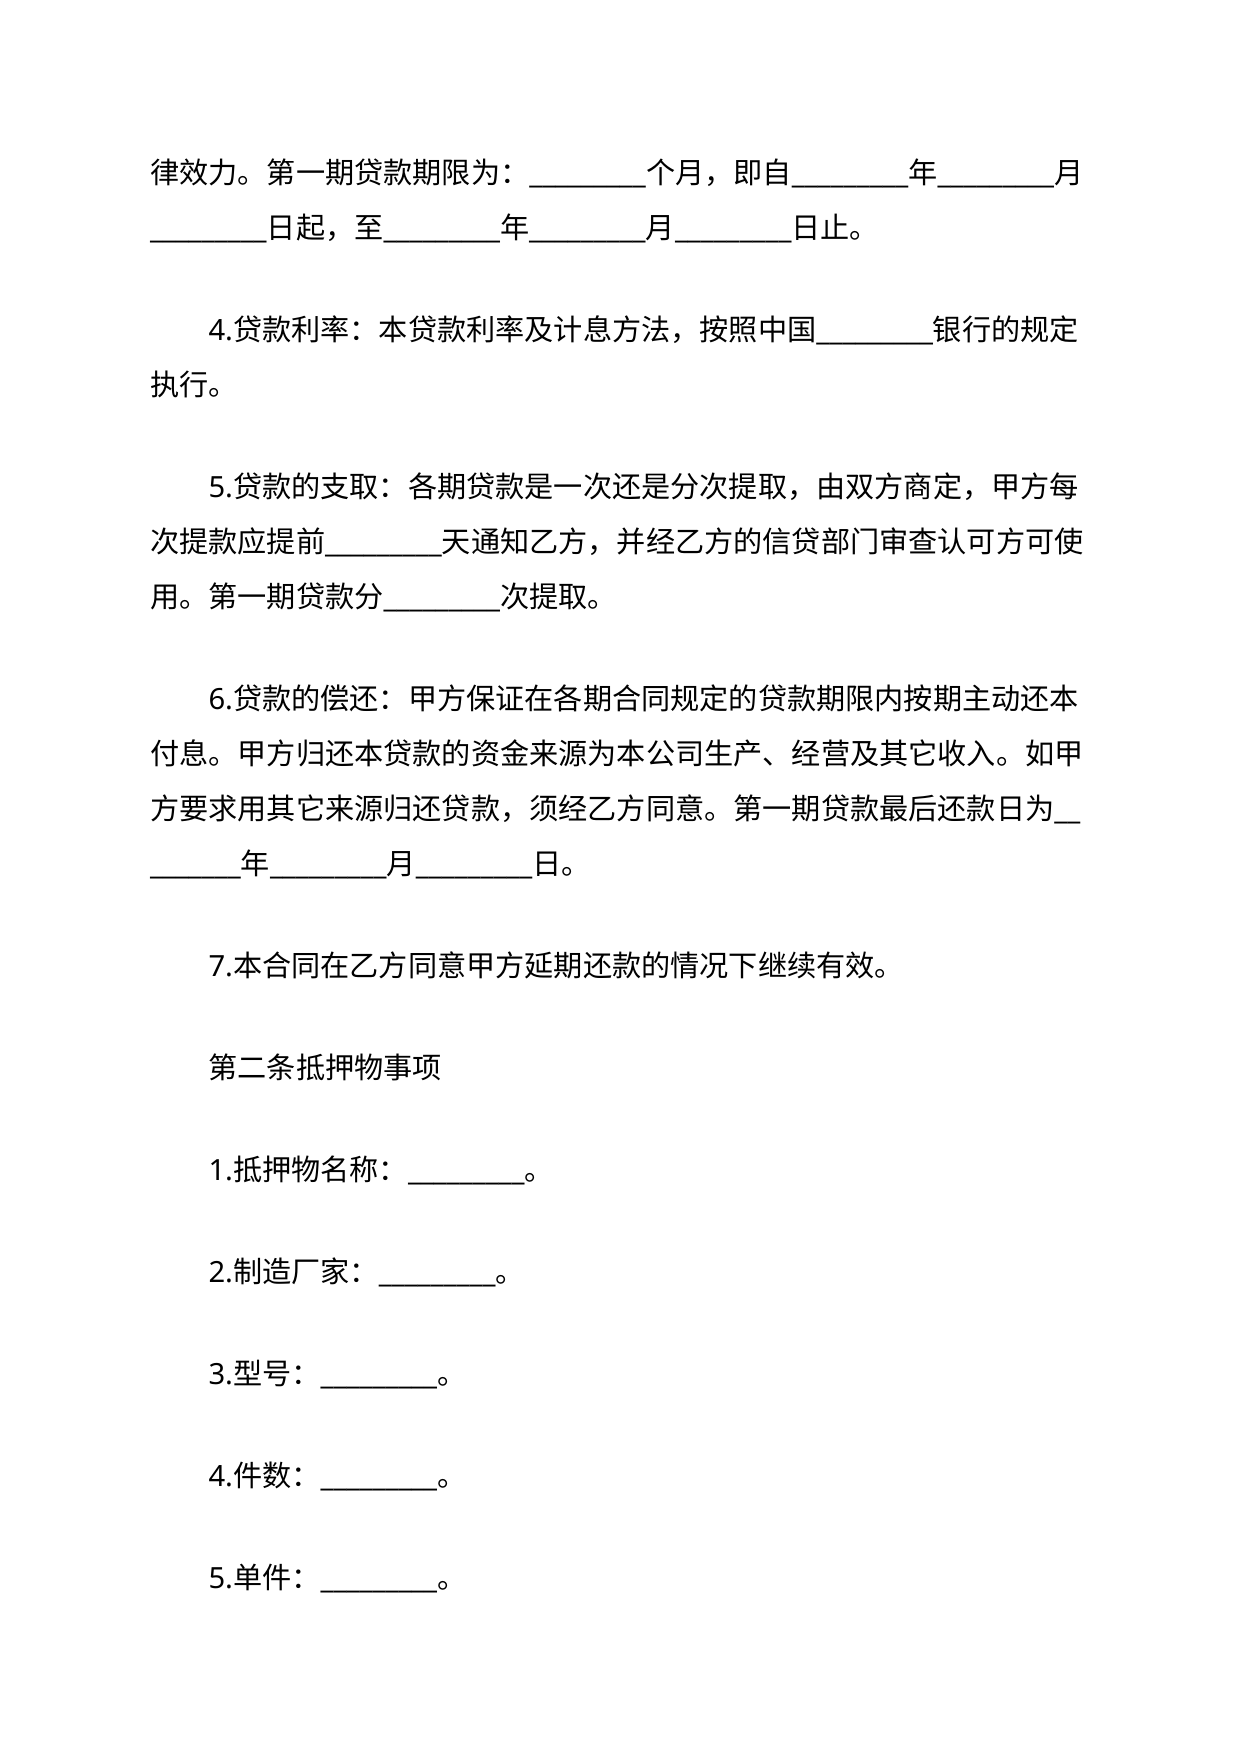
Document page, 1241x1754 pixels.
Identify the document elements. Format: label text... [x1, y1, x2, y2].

text 4.贷款利率：本贷款利率及计息方法，按照中国_________银行的规定执行。 [150, 307, 1090, 404]
text 4.件数：_________。 [150, 1452, 1090, 1495]
text 第二条抵押物事项 [150, 1044, 1090, 1087]
text 7.本合同在乙方同意甲方延期还款的情况下继续有效。 [150, 943, 1090, 985]
text 1.抵押物名称：_________。 [150, 1146, 1090, 1189]
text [150, 150, 1090, 247]
text 2.制造厂家：_________。 [150, 1248, 1090, 1291]
text 5.单件：_________。 [150, 1554, 1090, 1597]
text 6.贷款的偿还：甲方保证在各期合同规定的贷款期限内按期主动还本付息。甲方归还本贷款的资金来源为本公司生产、经营及其它收入。如甲方要求用其它来源归还贷款，须经乙方同意。第一期贷款最后还款日为_________年_________月_________日。 [150, 676, 1090, 883]
text 3.型号：_________。 [150, 1350, 1090, 1393]
text 5.贷款的支取：各期贷款是一次还是分次提取，由双方商定，甲方每次提款应提前_________天通知乙方，并经乙方的信贷部门审查认可方可使用。第一期贷款分_________次提取。 [150, 464, 1090, 616]
